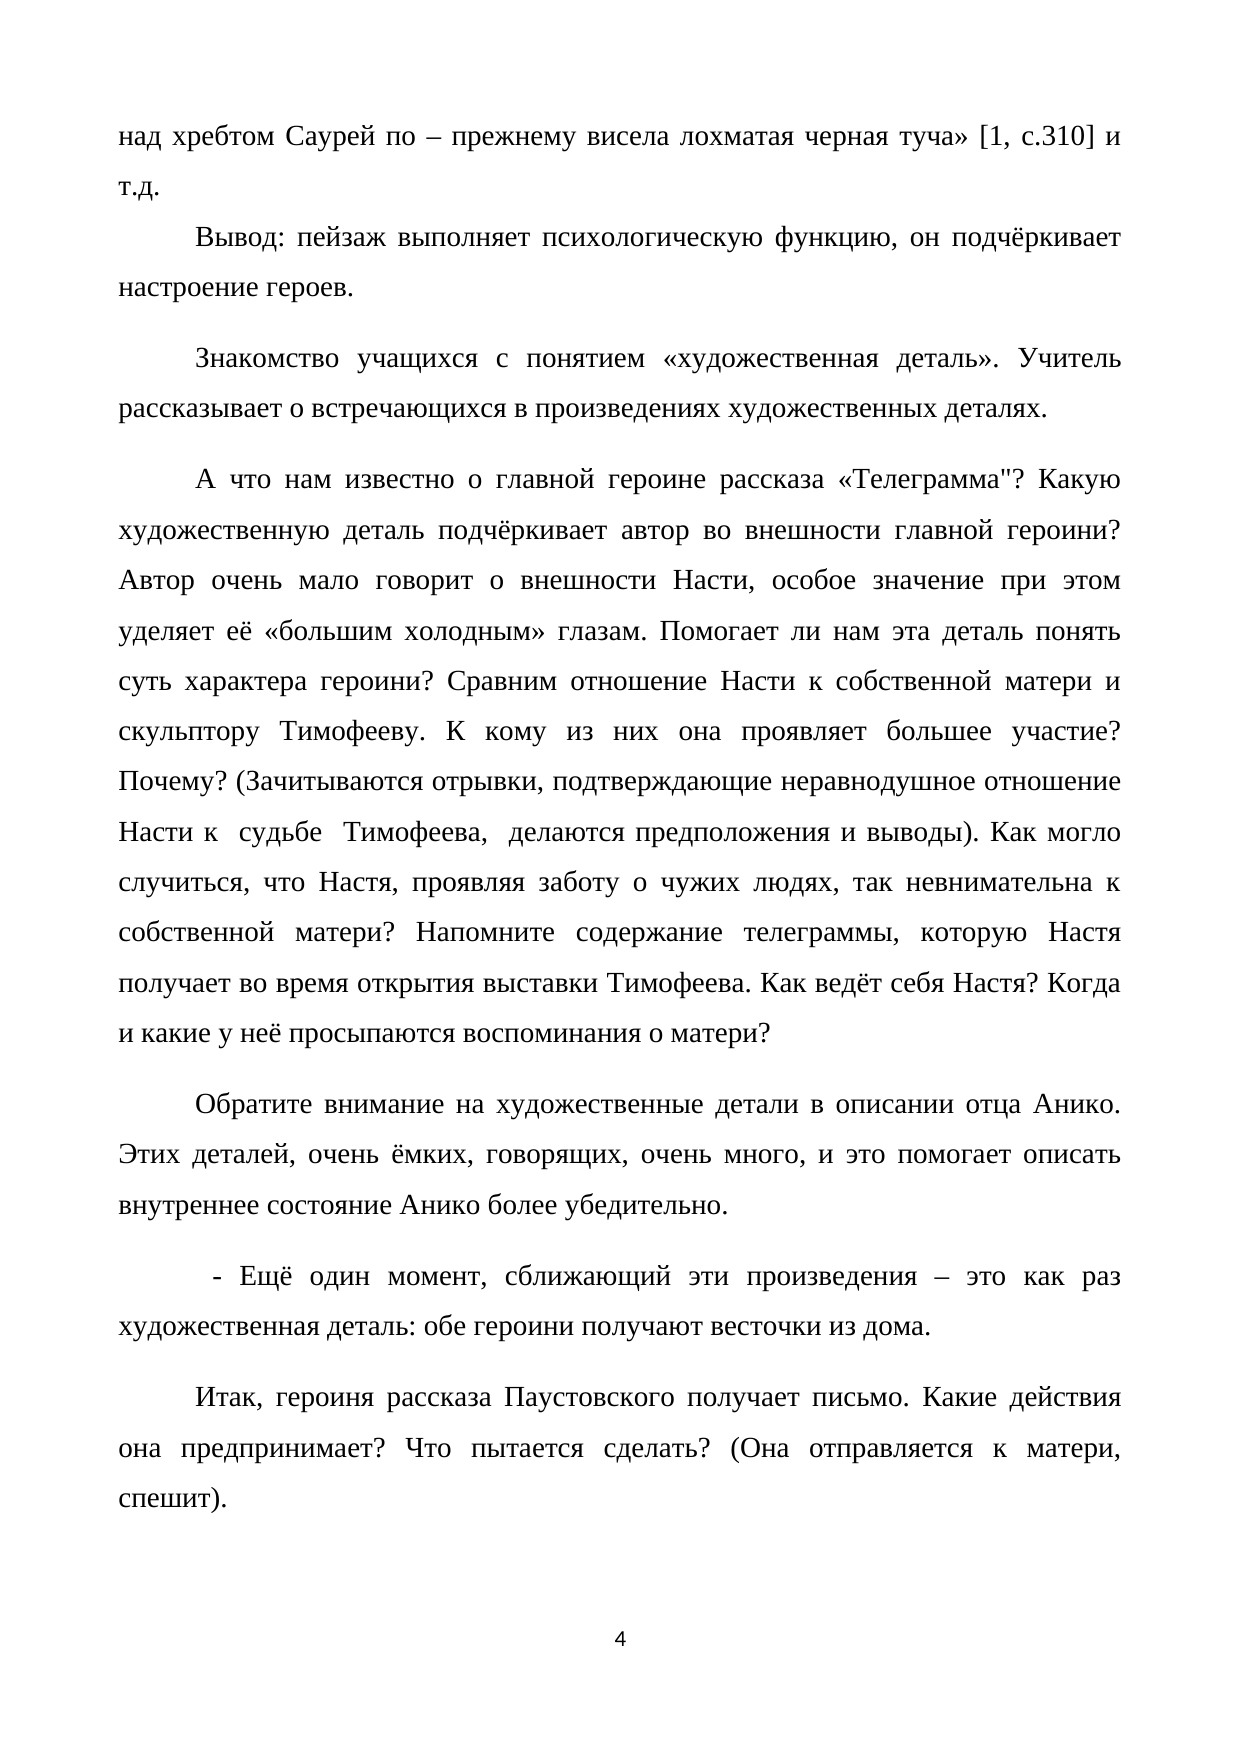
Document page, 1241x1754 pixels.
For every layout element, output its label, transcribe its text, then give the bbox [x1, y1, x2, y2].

text - Ещё один момент, сближающий эти произведения – это как раз художественная деталь: обе героини получают весточки из дома. [118, 1258, 1122, 1342]
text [118, 118, 1122, 202]
text Обратите внимание на художественные детали в описании отца Анико. Этих деталей, очень ёмких, говорящих, очень много, и это помогает описать внутреннее состояние Анико более убедительно. [118, 1086, 1122, 1220]
text Итак, героиня рассказа Паустовского получает письмо. Какие действия она предпринимает? Что пытается сделать? (Она отправляется к матери, спешит). [118, 1379, 1122, 1514]
text Вывод: пейзаж выполняет психологическую функцию, он подчёркивает настроение героев. [118, 219, 1122, 303]
text Знакомство учащихся с понятием «художественная деталь». Учитель рассказывает о встречающихся в произведениях художественных деталях. [118, 340, 1122, 424]
text А что нам известно о главной героине рассказа «Телеграмма"? Какую художественную деталь подчёркивает автор во внешности главной героини? Автор очень мало говорит о внешности Насти, особое значение при этом уделяет её «большим холодным» глазам. Помогает ли нам эта деталь понять суть характера героини? Сравним отношение Насти к собственной матери и скульптору Тимофееву. К кому из них она проявляет большее участие? Почему? (Зачитываются отрывки, подтверждающие неравнодушное отношение Насти к судьбе Тимофеева, делаются предположения и выводы). Как могло случиться, что Настя, проявляя заботу о чужих людях, так невнимательна к собственной матери? Напомните содержание телеграммы, которую Настя получает во время открытия выставки Тимофеева. Как ведёт себя Настя? Когда и какие у неё просыпаются воспоминания о матери? [118, 462, 1122, 1049]
